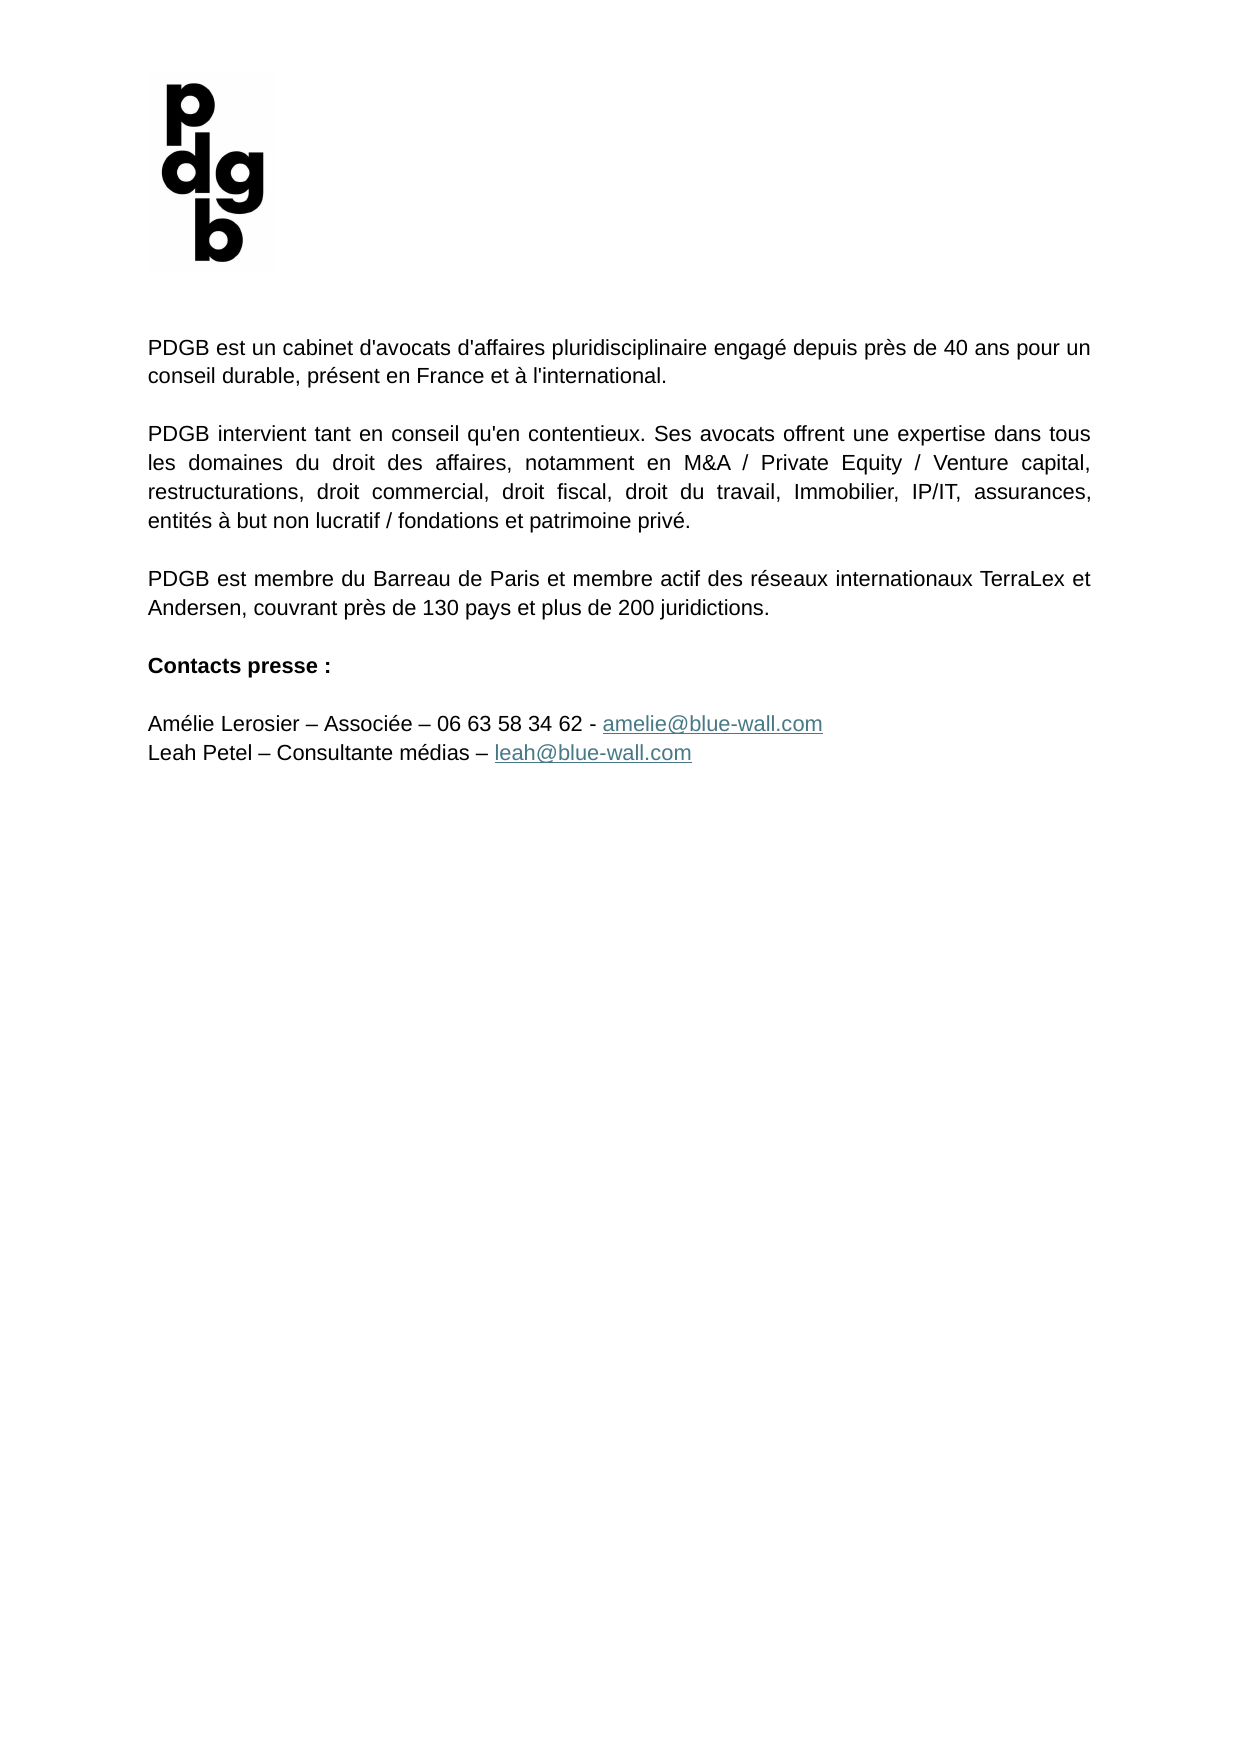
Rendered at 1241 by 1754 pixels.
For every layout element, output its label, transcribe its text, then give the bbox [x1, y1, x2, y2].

text Contacts presse : [148, 653, 1093, 678]
picture [147, 73, 274, 272]
text PDGB est un cabinet d'avocats d'affaires pluridisciplinaire engagé depuis près de 40 ans pour un conseil durable, présent en France et à l'international. [148, 334, 1093, 388]
text PDGB intervient tant en conseil qu'en contentieux. Ses avocats offrent une expertise dans tous les domaines du droit des affaires, notamment en M&A / Private Equity / Venture capital, restructurations, droit commercial, droit fiscal, droit du travail, Immobilier, IP/IT, assurances, entités à but non lucratif / fondations et patrimoine privé. [148, 421, 1093, 533]
text Leah Petel – Consultante médias – leah@blue-wall.com [148, 740, 1093, 765]
text PDGB est membre du Barreau de Paris et membre actif des réseaux internationaux TerraLex et Andersen, couvrant près de 130 pays et plus de 200 juridictions. [148, 566, 1093, 620]
text Amélie Lerosier – Associée – 06 63 58 34 62 - amelie@blue-wall.com [148, 711, 1093, 736]
